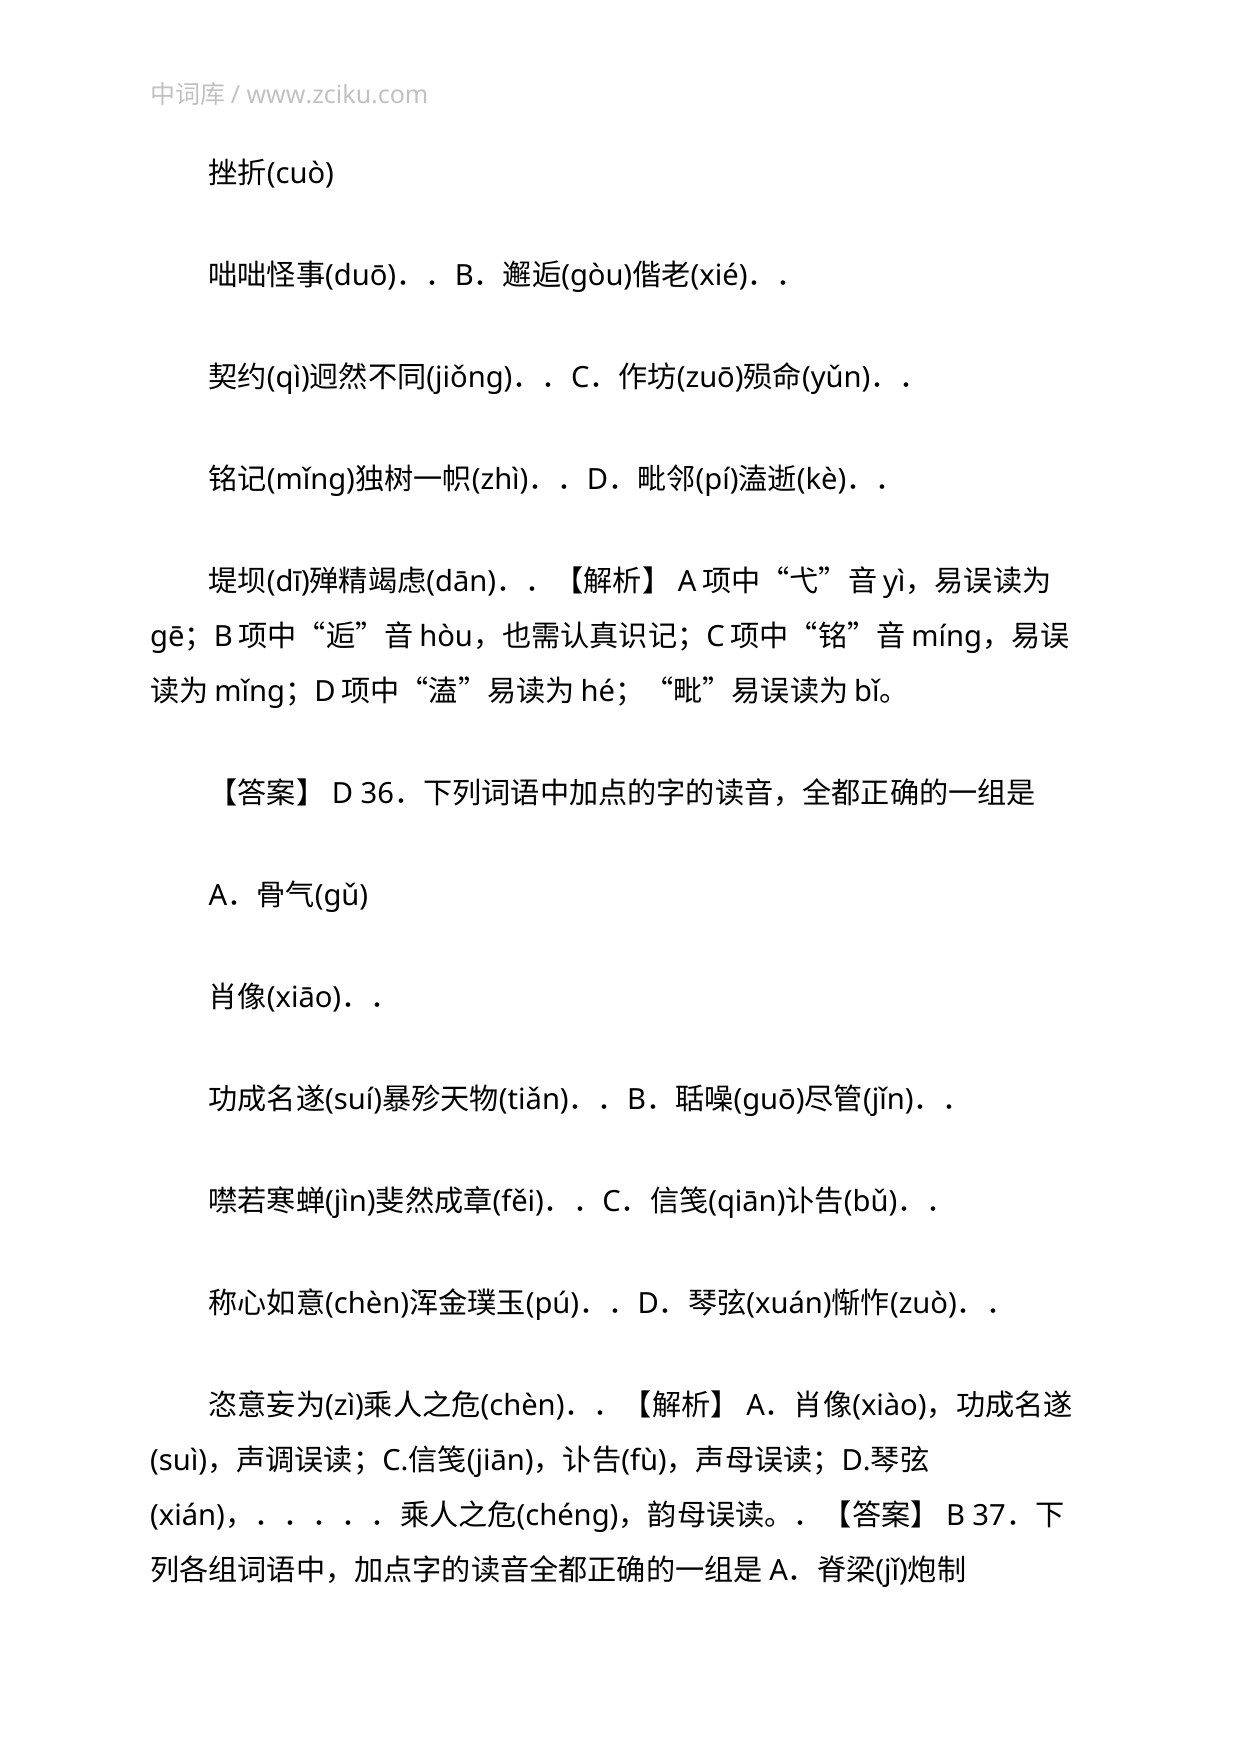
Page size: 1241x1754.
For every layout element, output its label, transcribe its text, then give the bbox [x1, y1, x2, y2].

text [150, 1382, 1090, 1589]
text 功成名遂(suí)暴殄天物(tiǎn)．．B．聒噪(ɡuō)尽管(jǐn)．． [150, 1076, 1090, 1118]
text 契约(qì)迥然不同(jiǒnɡ)．．C．作坊(zuō)殒命(yǔn)．． [150, 354, 1090, 396]
text 肖像(xiāo)．． [150, 974, 1090, 1016]
text 【答案】 D 36．下列词语中加点的字的读音，全都正确的一组是 [150, 770, 1090, 812]
text 噤若寒蝉(jìn)斐然成章(fěi)．．C．信笺(qiān)讣告(bǔ)．． [150, 1178, 1090, 1220]
text 挫折(cuò) [150, 150, 1090, 192]
text 铭记(mǐnɡ)独树一帜(zhì)．．D．毗邻(pí)溘逝(kè)．． [150, 456, 1090, 498]
text 称心如意(chèn)浑金璞玉(pú)．．D．琴弦(xuán)惭怍(zuò)．． [150, 1280, 1090, 1322]
text A．骨气(ɡǔ) [150, 872, 1090, 914]
text 堤坝(dī)殚精竭虑(dān)．．【解析】 A项中“弋”音yì，易误读为ɡē；B项中“逅”音hòu，也需认真识记；C项中“铭”音mínɡ，易误读为mǐng；D项中“溘”易读为hé；“毗”易误读为bǐ。 [150, 558, 1090, 710]
text 咄咄怪事(duō)．．B．邂逅(ɡòu)偕老(xié)．． [150, 252, 1090, 294]
